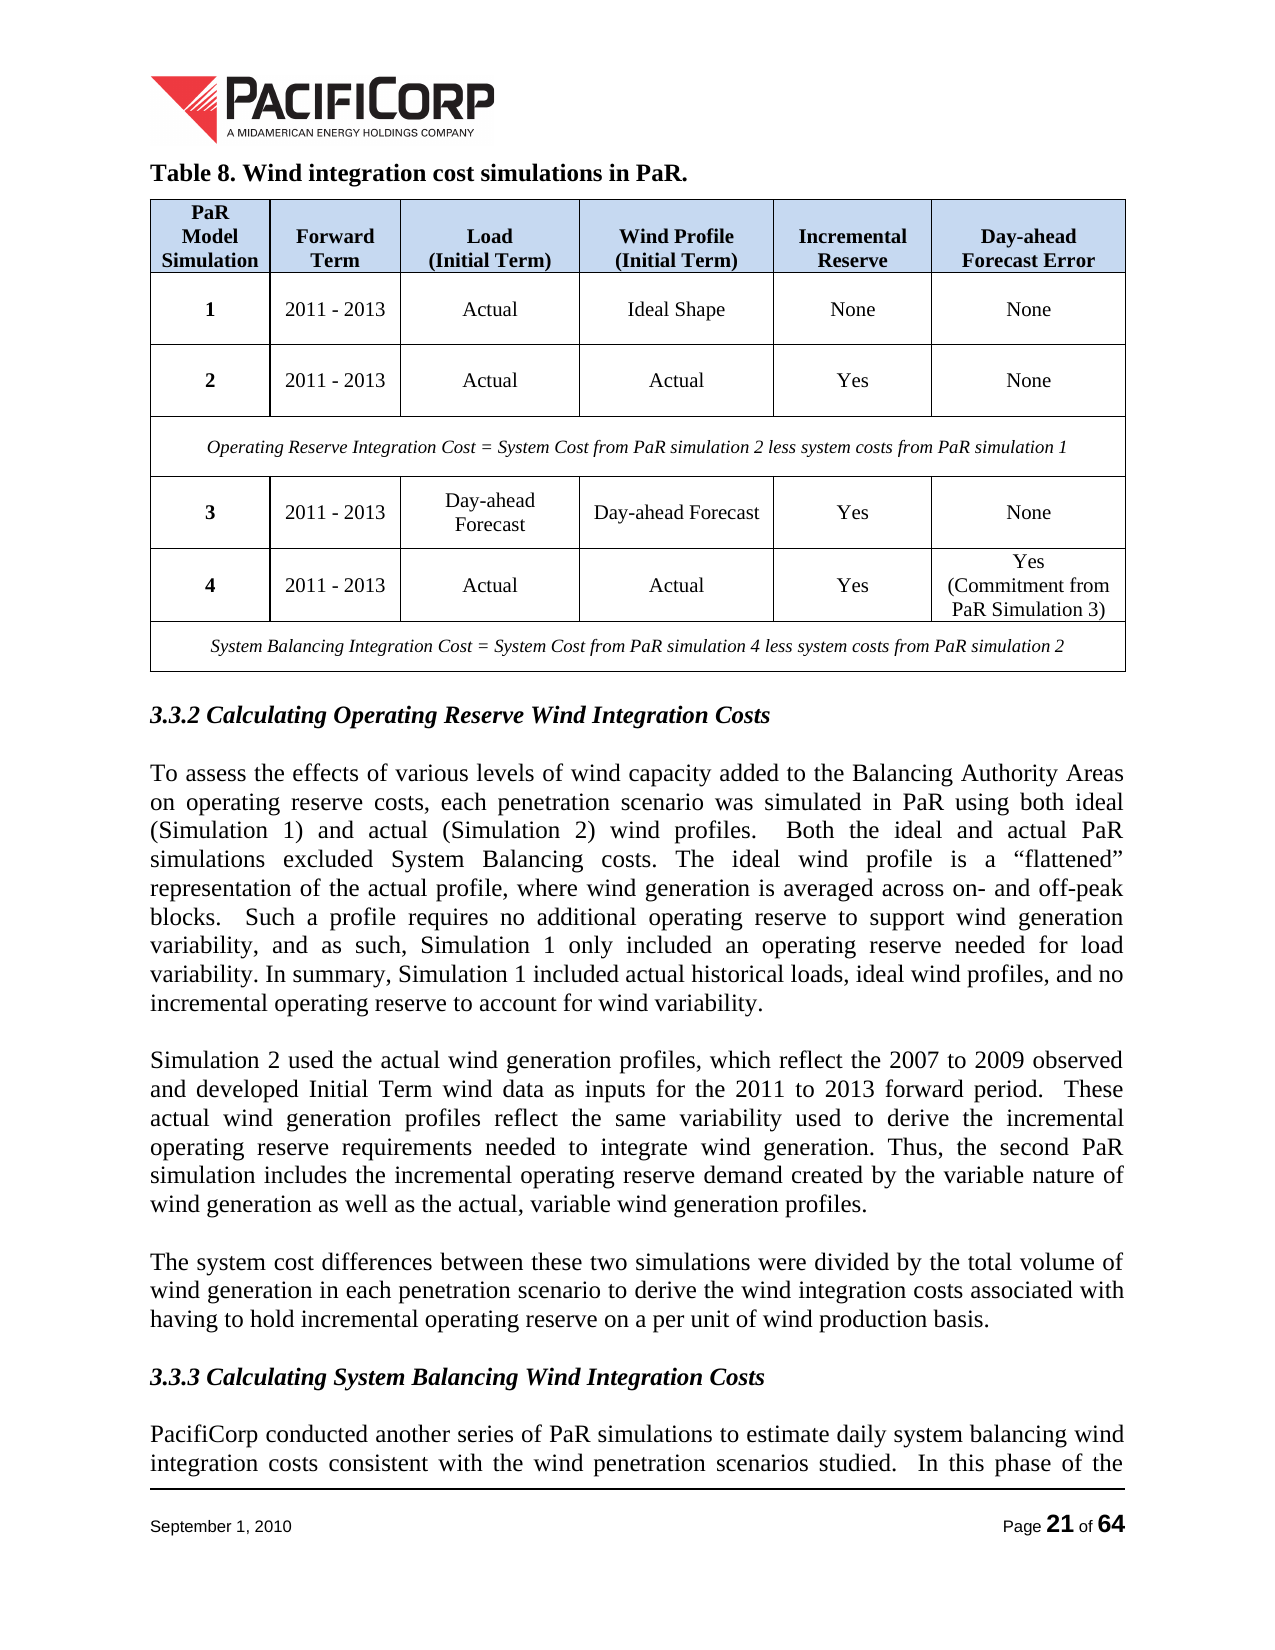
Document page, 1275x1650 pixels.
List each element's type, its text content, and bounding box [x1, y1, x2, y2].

text 3.3.3 Calculating System Balancing Wind Integration Costs [150, 1362, 1125, 1390]
table_cell Actual [401, 345, 579, 416]
table_header Wind Profile (Initial Term) [580, 200, 773, 272]
table_header Incremental Reserve [774, 200, 931, 272]
text 3.3.2 Calculating Operating Reserve Wind Integration Costs [150, 700, 1125, 729]
text To assess the effects of various levels of wind capacity added to the Balancing Authority Areas on operating reserve costs, each penetration scenario was simulated in PaR using both ideal (Simulation 1) and actual (Simulation 2) wind profiles. Both the ideal and actual PaR simulations excluded System Balancing costs. The ideal wind profile is a “flattened” representation of the actual profile, where wind generation is averaged across on- and off-peak blocks. Such a profile requires no additional operating reserve to support wind generation variability, and as such, Simulation 1 only included an operating reserve needed for load variability. In summary, Simulation 1 included actual historical loads, ideal wind profiles, and no incremental operating reserve to account for wind variability. [150, 758, 1125, 1017]
table_cell Ideal Shape [580, 273, 773, 344]
table_cell 2 [151, 345, 269, 416]
table_cell None [932, 345, 1125, 416]
table_header PaR Model Simulation [151, 200, 269, 272]
table_cell Yes [774, 549, 931, 621]
table_header Forward Term [271, 200, 400, 272]
table_cell Day-ahead Forecast [401, 477, 579, 548]
table_cell Yes [774, 477, 931, 548]
table_cell 1 [151, 273, 269, 344]
table_cell Actual [401, 273, 579, 344]
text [150, 1419, 1125, 1477]
table_header Load (Initial Term) [401, 200, 579, 272]
table_cell None [932, 477, 1125, 548]
table_cell Yes [774, 345, 931, 416]
table_cell Actual [580, 549, 773, 621]
text Table 8. Wind integration cost simulations in PaR. [150, 158, 1125, 186]
table_cell 2011 - 2013 [271, 273, 400, 344]
text Simulation 2 used the actual wind generation profiles, which reflect the 2007 to 2009 observed and developed Initial Term wind data as inputs for the 2011 to 2013 forward period. These actual wind generation profiles reflect the same variability used to derive the incremental operating reserve requirements needed to integrate wind generation. Thus, the second PaR simulation includes the incremental operating reserve demand created by the variable nature of wind generation as well as the actual, variable wind generation profiles. [150, 1045, 1125, 1218]
table_cell System Balancing Integration Cost = System Cost from PaR simulation 4 less system costs from PaR simulation 2 [151, 622, 1125, 671]
table_cell Operating Reserve Integration Cost = System Cost from PaR simulation 2 less system costs from PaR simulation 1 [151, 417, 1125, 476]
table_cell 4 [151, 549, 269, 621]
table_cell None [932, 273, 1125, 344]
table_cell Yes (Commitment from PaR Simulation 3) [932, 549, 1125, 621]
text The system cost differences between these two simulations were divided by the total volume of wind generation in each penetration scenario to derive the wind integration costs associated with having to hold incremental operating reserve on a per unit of wind production basis. [150, 1247, 1125, 1333]
table_cell 3 [151, 477, 269, 548]
table_cell Day-ahead Forecast [580, 477, 773, 548]
table_cell 2011 - 2013 [271, 549, 400, 621]
table_cell 2011 - 2013 [271, 477, 400, 548]
table_cell Actual [401, 549, 579, 621]
table_header Day-ahead Forecast Error [932, 200, 1125, 272]
table_cell Actual [580, 345, 773, 416]
table_cell 2011 - 2013 [271, 345, 400, 416]
table_cell None [774, 273, 931, 344]
